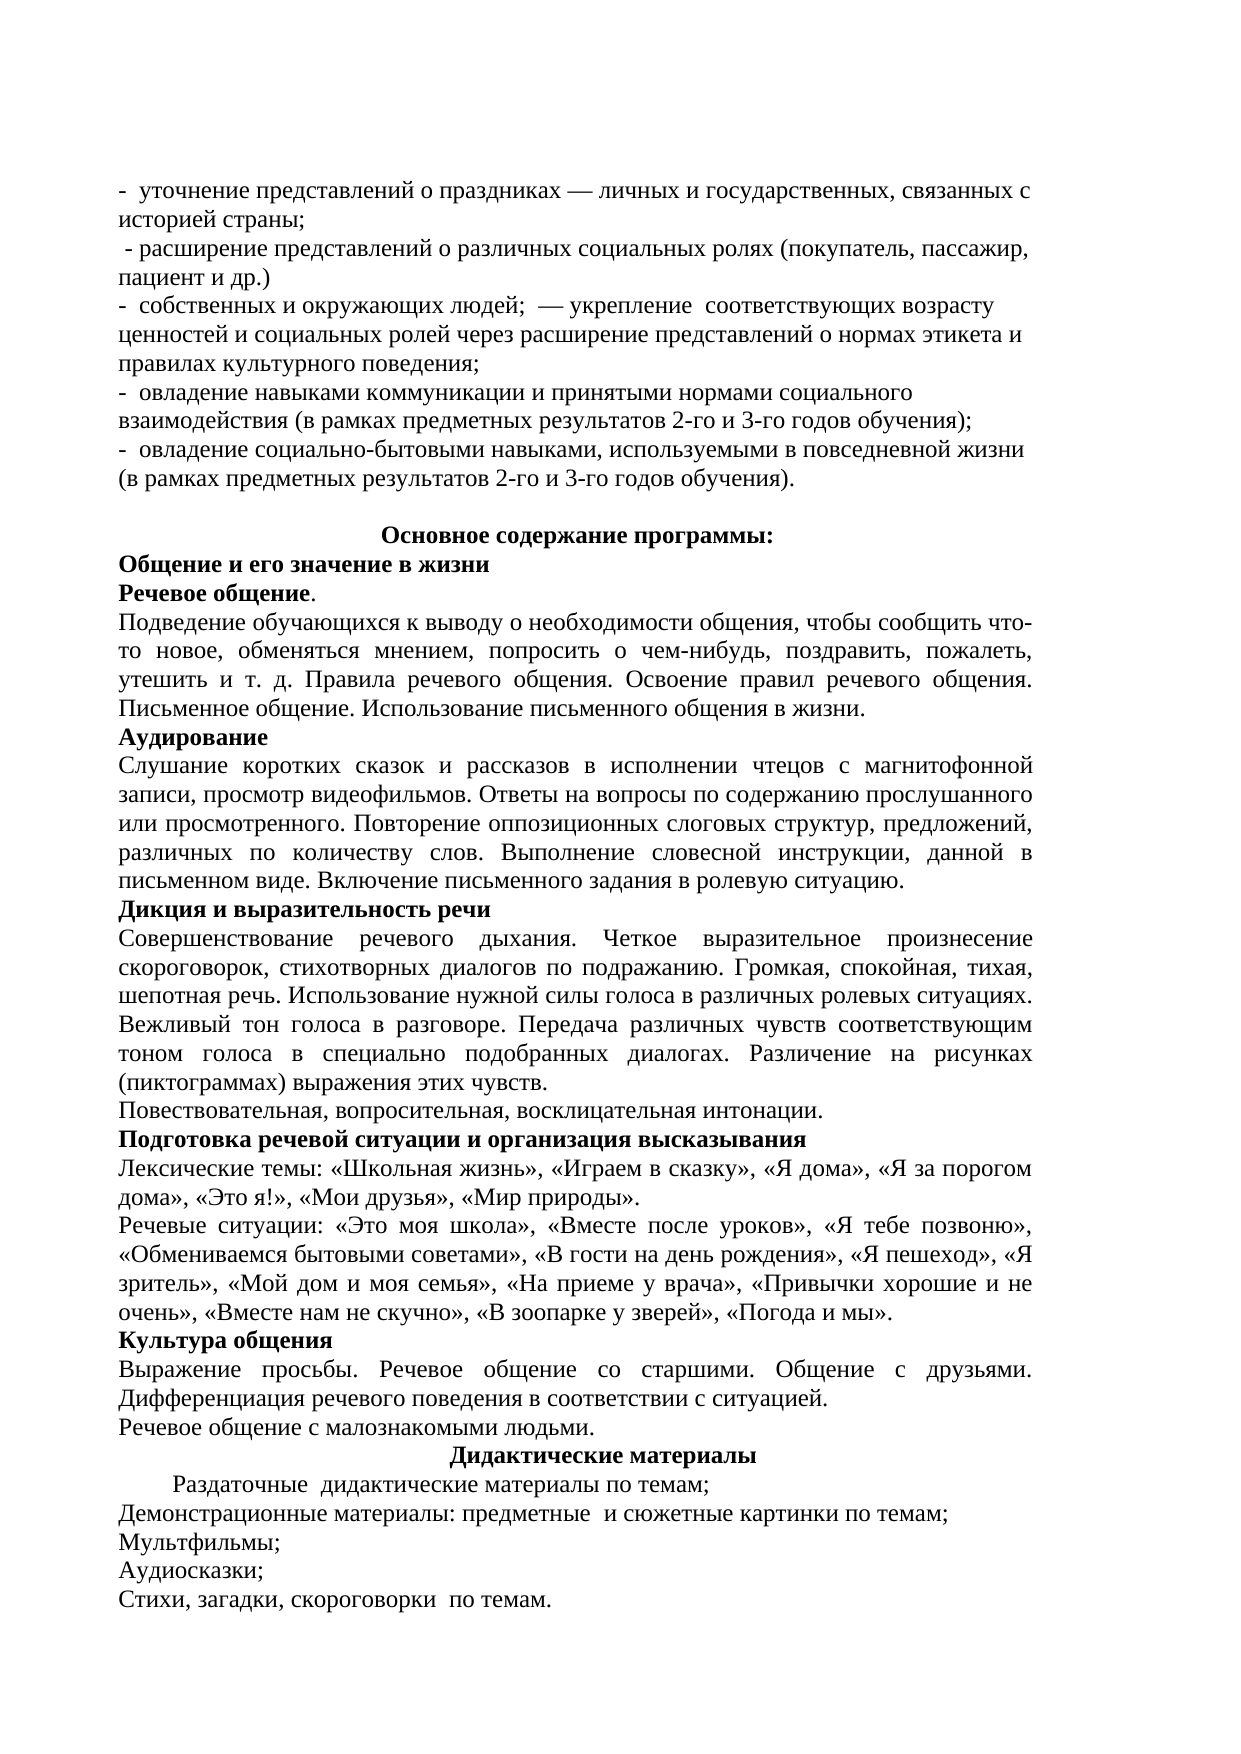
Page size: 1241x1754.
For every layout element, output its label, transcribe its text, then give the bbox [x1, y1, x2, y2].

text - овладение навыками коммуникации и принятыми нормами социального взаимодействия (в рамках предметных результатов 2-го и 3-го годов обучения); [118, 377, 1034, 434]
text Стихи, загадки, скороговорки по темам. [118, 1584, 1034, 1613]
text Аудирование [118, 722, 1034, 751]
text Культура общения [118, 1326, 1034, 1354]
text Слушание коротких сказок и рассказов в исполнении чтецов с магнитофонной записи, просмотр видеофильмов. Ответы на вопросы по содержанию прослушанного или просмотренного. Повторение оппозиционных слоговых структур, предложений, различных по количеству слов. Выполнение словесной инструкции, данной в письменном виде. Включение письменного задания в ролевую ситуацию. [118, 751, 1034, 894]
text Речевое общение с малознакомыми людьми. [118, 1412, 1034, 1441]
text Речевое общение. [118, 578, 1034, 607]
text Совершенствование речевого дыхания. Четкое выразительное произнесение скороговорок, стихотворных диалогов по подражанию. Громкая, спокойная, тихая, шепотная речь. Использование нужной силы голоса в различных ролевых ситуациях. Вежливый тон голоса в разговоре. Передача различных чувств соответствующим тоном голоса в специально подобранных диалогах. Различение на рисунках (пиктограммах) выражения этих чувств. [118, 923, 1034, 1096]
text Демонстрационные материалы: предметные и сюжетные картинки по темам; [118, 1498, 1034, 1527]
text - собственных и окружающих людей; — укрепление соответствующих возрасту ценностей и социальных ролей через расширение представлений о нормах этикета и правилах культурного поведения; [118, 291, 1034, 377]
text Дидактические материалы [118, 1441, 1034, 1469]
text Выражение просьбы. Речевое общение со старшими. Общение с друзьями. Дифференциация речевого поведения в соответствии с ситуацией. [118, 1354, 1034, 1412]
text Повествовательная, вопросительная, восклицательная интонации. [118, 1096, 1034, 1124]
text Общение и его значение в жизни [118, 549, 1034, 578]
text - овладение социально-бытовыми навыками, используемыми в повседневной жизни (в рамках предметных результатов 2-го и 3-го годов обучения). [118, 434, 1034, 492]
text - расширение представлений о различных социальных ролях (покупатель, пассажир, пациент и др.) [118, 233, 1034, 291]
text Подготовка речевой ситуации и организация высказывания [118, 1124, 1034, 1153]
text Дикция и выразительность речи [118, 894, 1034, 923]
text Мультфильмы; [118, 1527, 1034, 1556]
text Аудиосказки; [118, 1556, 1034, 1584]
text Раздаточные дидактические материалы по темам; [103, 1469, 1034, 1498]
text Основное содержание программы: [118, 521, 1093, 549]
text Лексические темы: «Школьная жизнь», «Играем в сказку», «Я дома», «Я за порогом дома», «Это я!», «Мои друзья», «Мир природы». [118, 1153, 1034, 1211]
text - уточнение представлений о праздниках — личных и государственных, связанных с историей страны; [118, 176, 1034, 233]
text Речевые ситуации: «Это моя школа», «Вместе после уроков», «Я тебе позвоню», «Обмениваемся бытовыми советами», «В гости на день рождения», «Я пешеход», «Я зритель», «Мой дом и моя семья», «На приеме у врача», «Привычки хорошие и не очень», «Вместе нам не скучно», «В зоопарке у зверей», «Погода и мы». [118, 1211, 1034, 1326]
text Подведение обучающихся к выводу о необходимости общения, чтобы сообщить что-то новое, обменяться мнением, попросить о чем-нибудь, поздравить, пожалеть, утешить и т. д. Правила речевого общения. Освоение правил речевого общения. Письменное общение. Использование письменного общения в жизни. [118, 607, 1034, 722]
